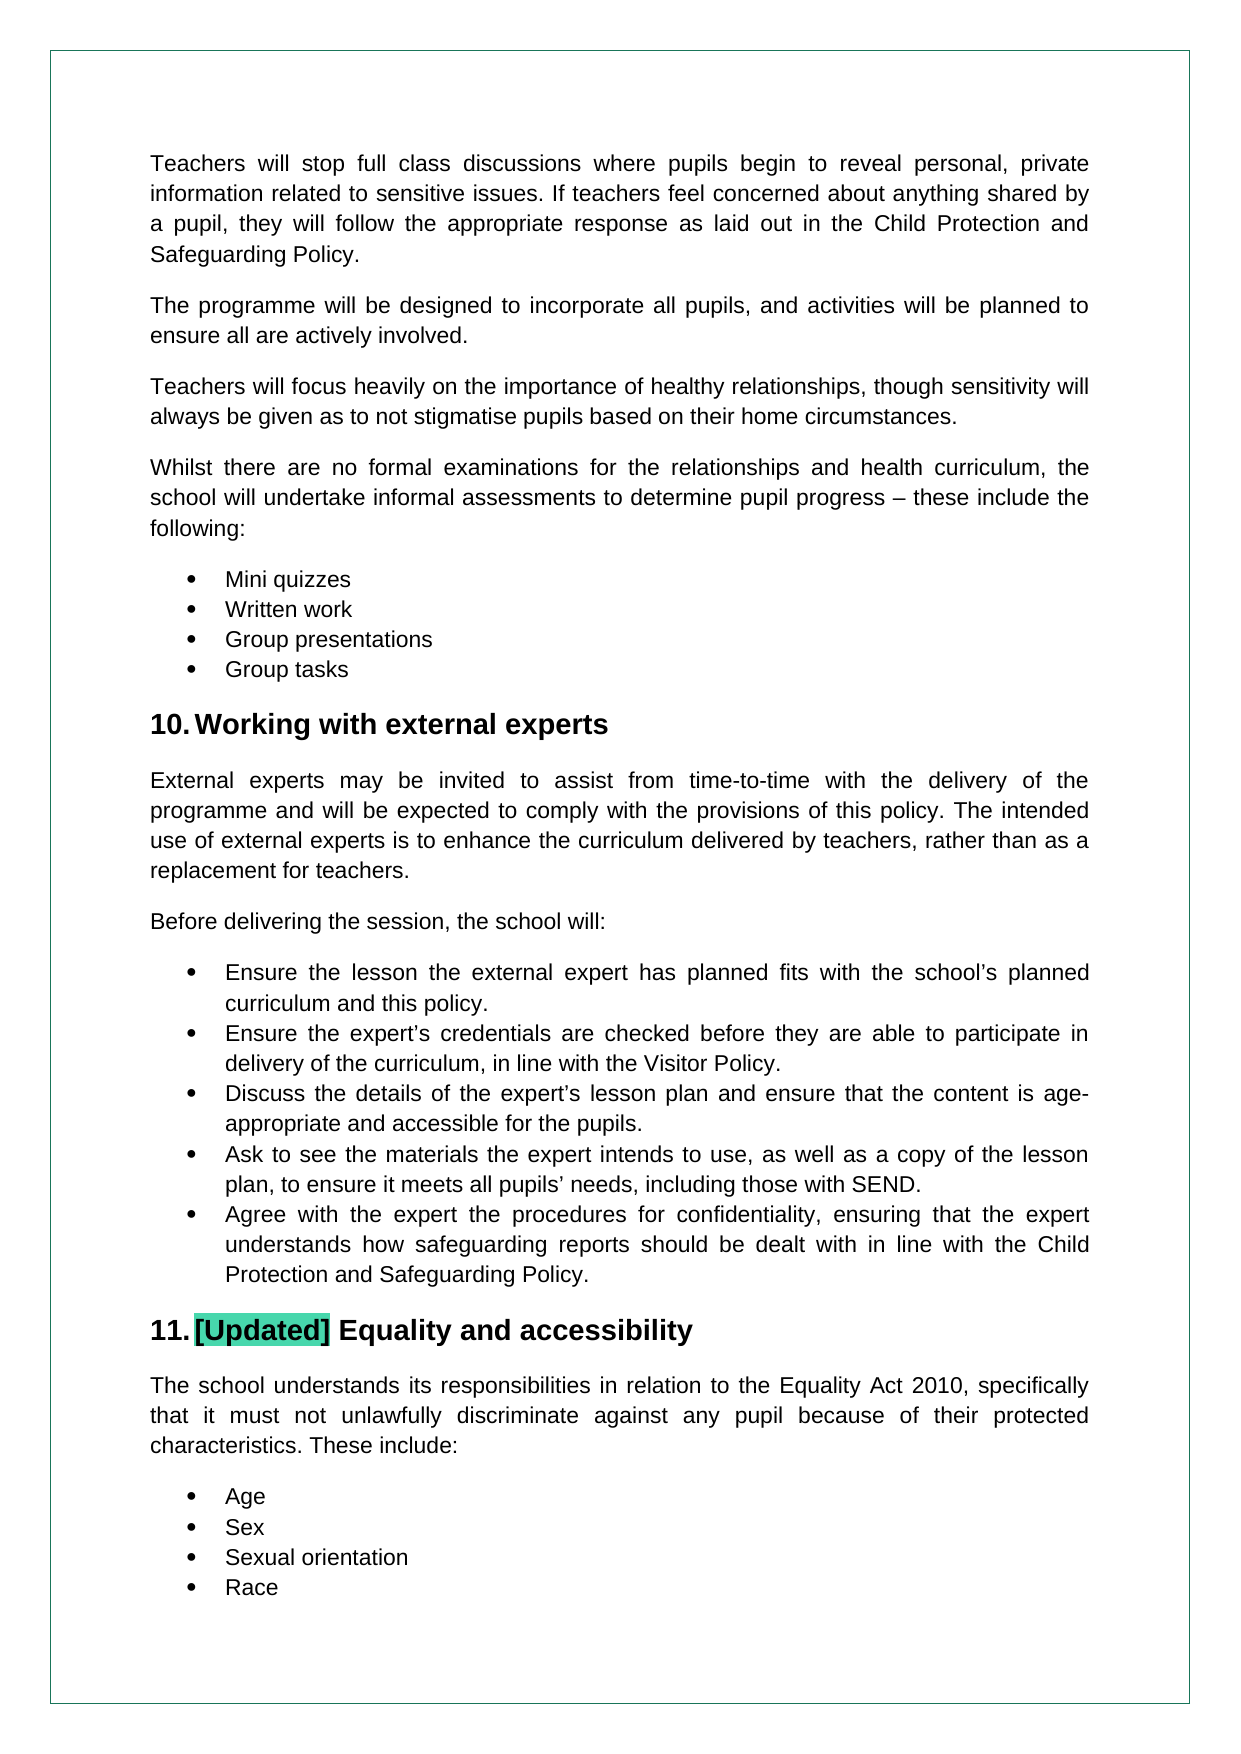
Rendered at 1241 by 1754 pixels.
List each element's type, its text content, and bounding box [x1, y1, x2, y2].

list Ensure the expert’s credentials are checked before they are able to participate in delivery of the curriculum, in line with the Visitor Policy. [187, 1020, 1090, 1076]
text Before delivering the session, the school will: [150, 908, 1090, 935]
list Agree with the expert the procedures for confidentiality, ensuring that the expert understands how safeguarding reports should be dealt with in line with the Child Protection and Safeguarding Policy. [187, 1201, 1090, 1288]
text The school understands its responsibilities in relation to the Equality Act 2010, specifically that it must not unlawfully discriminate against any pupil because of their protected characteristics. These include: [150, 1372, 1090, 1459]
text Teachers will stop full class discussions where pupils begin to reveal personal, private information related to sensitive issues. If teachers feel concerned about anything shared by a pupil, they will follow the appropriate response as laid out in the Child Protection and Safeguarding Policy. [150, 150, 1090, 267]
list Group presentations [187, 626, 1090, 652]
list Sex [187, 1513, 1090, 1540]
text Whilst there are no formal examinations for the relationships and health curriculum, the school will undertake informal assessments to determine pupil progress – these include the following: [150, 454, 1090, 541]
subtitle Working with external experts [150, 707, 1090, 741]
text The programme will be designed to incorporate all pupils, and activities will be planned to ensure all are actively involved. [150, 292, 1090, 348]
list Ensure the lesson the external expert has planned fits with the school’s planned curriculum and this policy. [187, 959, 1090, 1016]
list Race [187, 1574, 1090, 1600]
list Group tasks [187, 656, 1090, 683]
subtitle [Updated] Equality and accessibility [150, 1312, 1090, 1346]
list Written work [187, 596, 1090, 622]
list Ask to see the materials the expert intends to use, as well as a copy of the lesson plan, to ensure it meets all pupils’ needs, including those with SEND. [187, 1141, 1090, 1197]
list Mini quizzes [187, 566, 1090, 592]
list Discuss the details of the expert’s lesson plan and ensure that the content is age-appropriate and accessible for the pupils. [187, 1080, 1090, 1137]
list Age [187, 1483, 1090, 1510]
text External experts may be invited to assist from time-to-time with the delivery of the programme and will be expected to comply with the provisions of this policy. The intended use of external experts is to enhance the curriculum delivered by teachers, rather than as a replacement for teachers. [150, 767, 1090, 884]
text Teachers will focus heavily on the importance of healthy relationships, though sensitivity will always be given as to not stigmatise pupils based on their home circumstances. [150, 373, 1090, 429]
list Sexual orientation [187, 1544, 1090, 1570]
